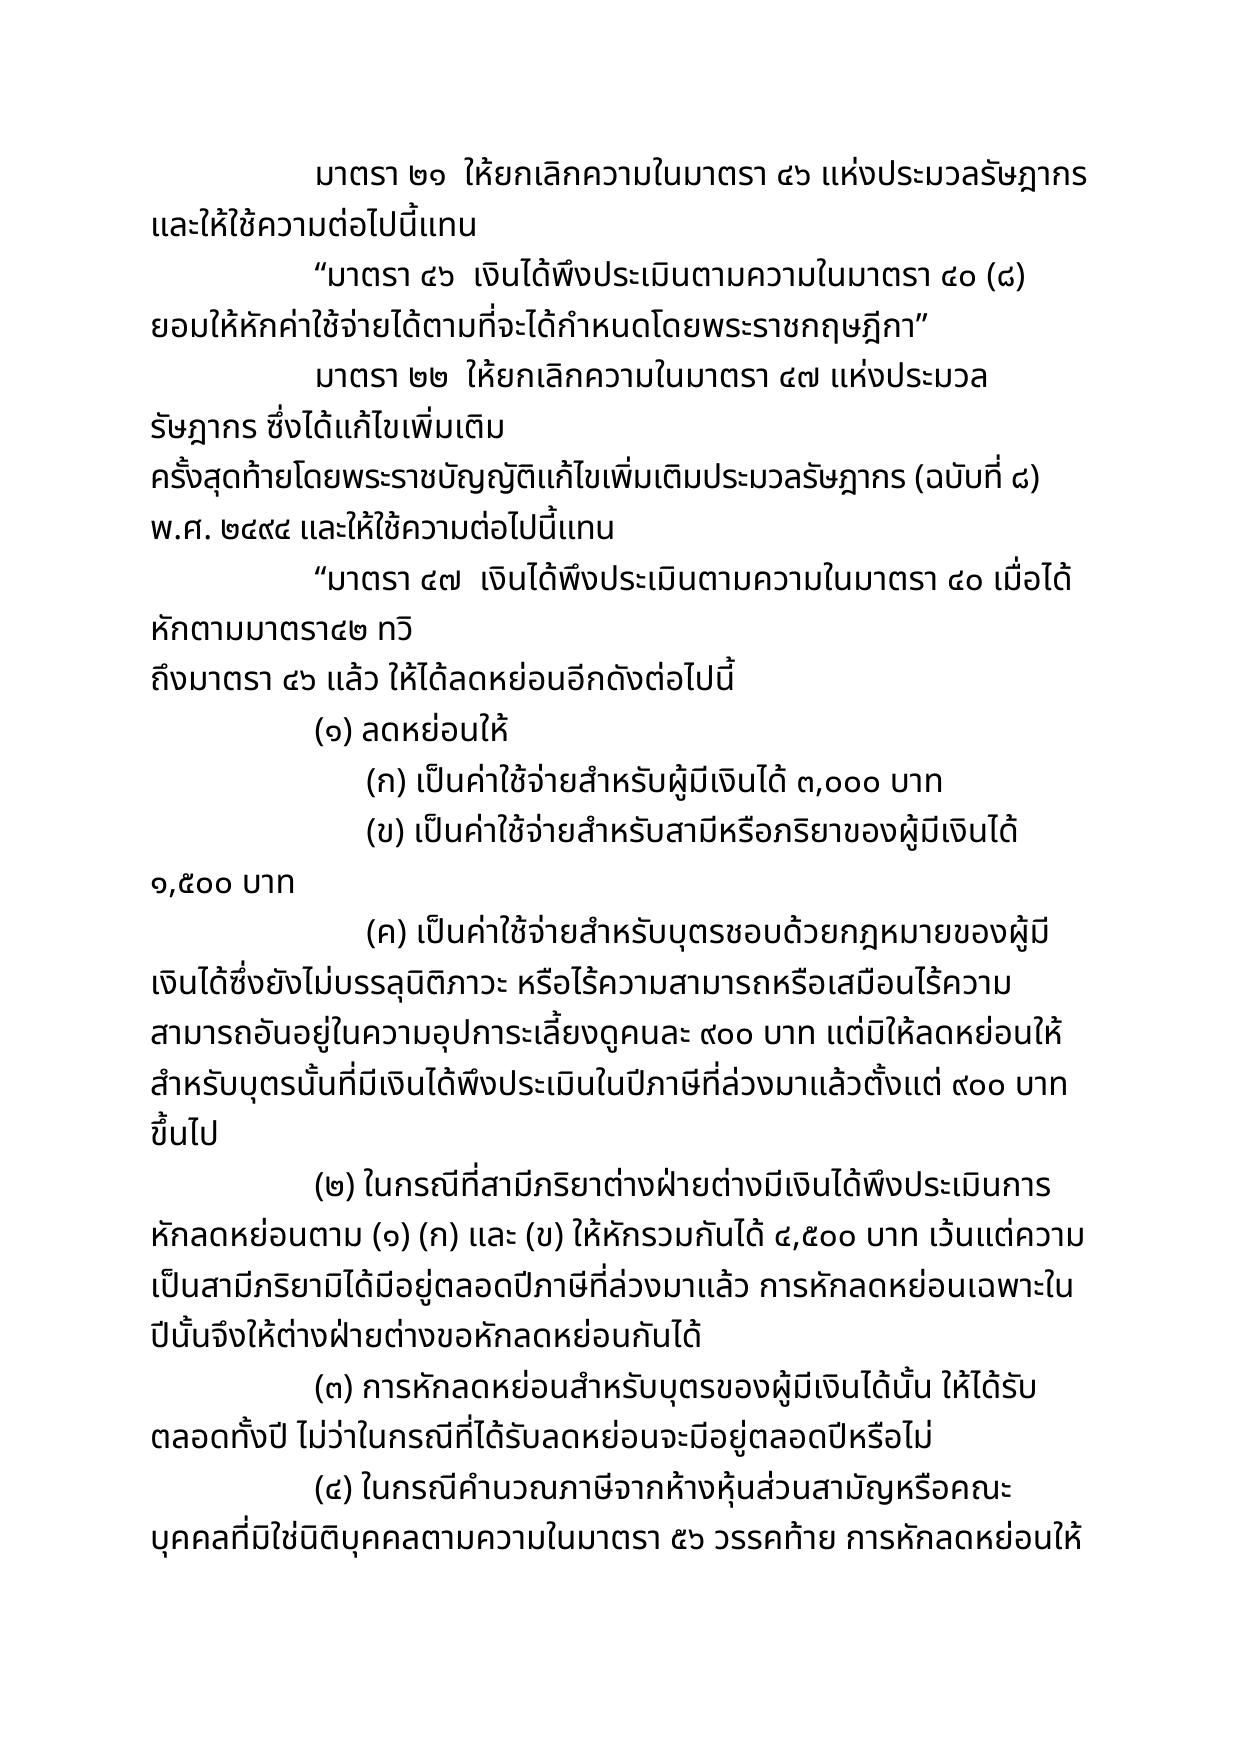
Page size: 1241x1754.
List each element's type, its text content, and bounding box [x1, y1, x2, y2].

text มาตรา ๒๑ ให้ยกเลิกความในมาตรา ๔๖ แห่งประมวลรัษฎากร และให้ใช้ความต่อไปนี้แทน [150, 150, 1090, 251]
text (ข) เป็นค่าใช้จ่ายสำหรับสามีหรือภริยาของผู้มีเงินได้ ๑,๕๐๐ บาท [150, 807, 1090, 908]
text (ก) เป็นค่าใช้จ่ายสำหรับผู้มีเงินได้ ๓,๐๐๐ บาท [150, 756, 1090, 807]
text มาตรา ๒๒ ให้ยกเลิกความในมาตรา ๔๗ แห่งประมวลรัษฎากร ซึ่งได้แก้ไขเพิ่มเติม ครั้งสุดท้ายโดยพระราชบัญญัติแก้ไขเพิ่มเติมประมวลรัษฎากร (ฉบับที่ ๘) พ.ศ. ๒๔๙๔ และให้ใช้ความต่อไปนี้แทน [150, 352, 1090, 554]
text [150, 1464, 1090, 1565]
text (๓) การหักลดหย่อนสำหรับบุตรของผู้มีเงินได้นั้น ให้ได้รับตลอดทั้งปี ไม่ว่าในกรณีที่ได้รับลดหย่อนจะมีอยู่ตลอดปีหรือไม่ [150, 1363, 1090, 1464]
text (ค) เป็นค่าใช้จ่ายสำหรับบุตรชอบด้วยกฎหมายของผู้มีเงินได้ซึ่งยังไม่บรรลุนิติภาวะ หรือไร้ความสามารถหรือเสมือนไร้ความสามารถอันอยู่ในความอุปการะเลี้ยงดูคนละ ๙๐๐ บาท แต่มิให้ลดหย่อนให้สำหรับบุตรนั้นที่มีเงินได้พึงประเมินในปีภาษีที่ล่วงมาแล้วตั้งแต่ ๙๐๐ บาทขึ้นไป [150, 908, 1090, 1161]
text “มาตรา ๔๖ เงินได้พึงประเมินตามความในมาตรา ๔๐ (๘) ยอมให้หักค่าใช้จ่ายได้ตามที่จะได้กำหนดโดยพระราชกฤษฎีกา” [150, 251, 1090, 352]
text (๒) ในกรณีที่สามีภริยาต่างฝ่ายต่างมีเงินได้พึงประเมินการหักลดหย่อนตาม (๑) (ก) และ (ข) ให้หักรวมกันได้ ๔,๕๐๐ บาท เว้นแต่ความเป็นสามีภริยามิได้มีอยู่ตลอดปีภาษีที่ล่วงมาแล้ว การหักลดหย่อนเฉพาะในปีนั้นจึงให้ต่างฝ่ายต่างขอหักลดหย่อนกันได้ [150, 1161, 1090, 1363]
text “มาตรา ๔๗ เงินได้พึงประเมินตามความในมาตรา ๔๐ เมื่อได้หักตามมาตรา๔๒ ทวิ ถึงมาตรา ๔๖ แล้ว ให้ได้ลดหย่อนอีกดังต่อไปนี้ [150, 554, 1090, 706]
text (๑) ลดหย่อนให้ [150, 706, 1090, 756]
